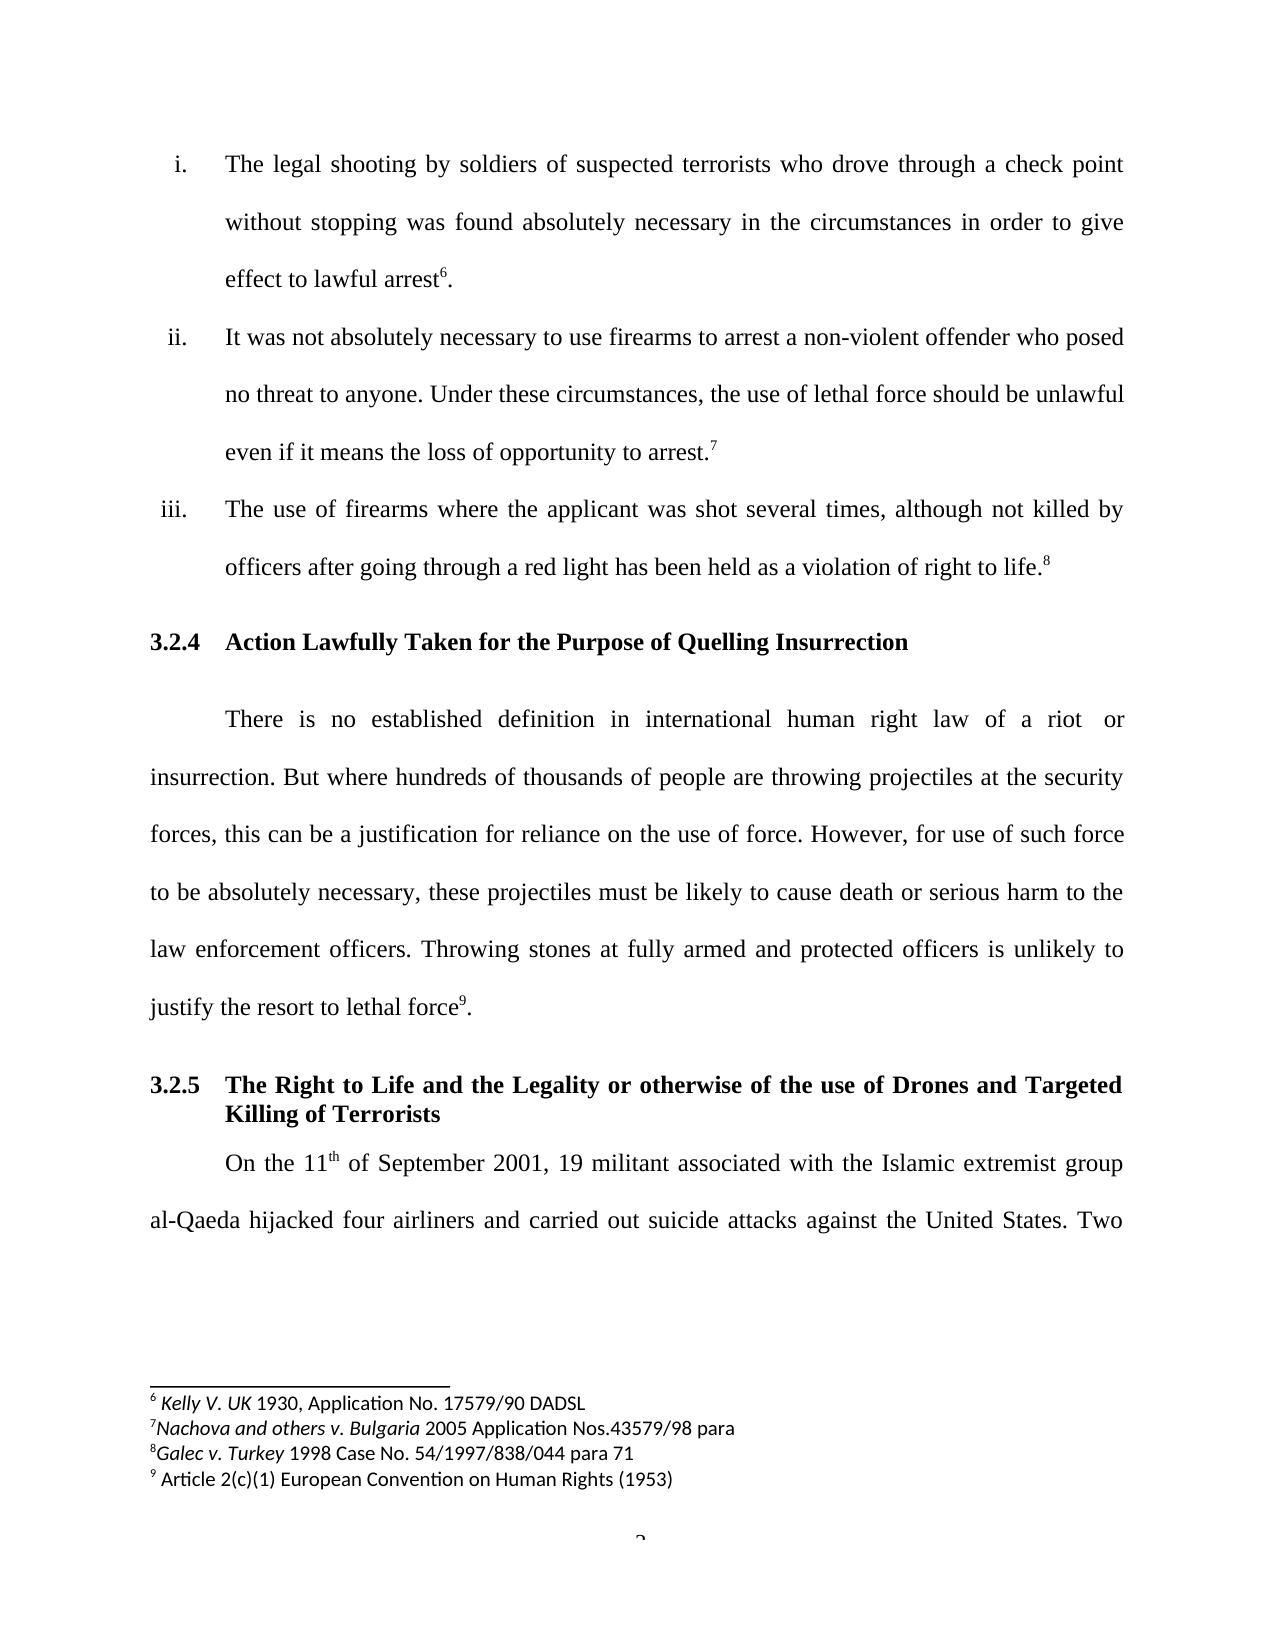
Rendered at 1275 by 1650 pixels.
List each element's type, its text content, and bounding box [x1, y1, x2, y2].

text 9 Article 2(c)(1) European Convention on Human Rights (1953) [150, 1466, 1137, 1491]
list It was not absolutely necessary to use firearms to arrest a non-violent offender who posed no threat to anyone. Under these circumstances, the use of lethal force should be unlawful even if it means the loss of opportunity to arrest.7 [167, 322, 1125, 465]
text 7Nachova and others v. Bulgaria 2005 Application Nos.43579/98 para [150, 1415, 1137, 1441]
list The legal shooting by soldiers of suspected terrorists who drove through a check point without stopping was found absolutely necessary in the circumstances in order to give effect to lawful arrest6. [174, 149, 1125, 293]
subtitle Action Lawfully Taken for the Purpose of Quelling Insurrection [150, 627, 1137, 656]
text 8Galec v. Turkey 1998 Case No. 54/1997/838/044 para 71 [150, 1441, 1137, 1466]
subtitle The Right to Life and the Legality or otherwise of the use of Drones and Targeted Killing of Terrorists [150, 1071, 1124, 1128]
text There is no established definition in international human right law of a riot or insurrection. But where hundreds of thousands of people are throwing projectiles at the security forces, this can be a justification for reliance on the use of force. However, for use of such force to be absolutely necessary, these projectiles must be likely to cause death or serious harm to the law enforcement officers. Throwing stones at fully armed and protected officers is unlikely to justify the resort to lethal force9. [150, 704, 1125, 1021]
text On the 11th of September 2001, 19 militant associated with the Islamic extremist group al-Qaeda hijacked four airliners and carried out suicide attacks against the United States. Two [150, 1148, 1124, 1234]
list The use of firearms where the applicant was shot several times, although not killed by officers after going through a red light has been held as a violation of right to life.8 [160, 494, 1125, 580]
text 6 Kelly V. UK 1930, Application No. 17579/90 DADSL [150, 1390, 1137, 1415]
